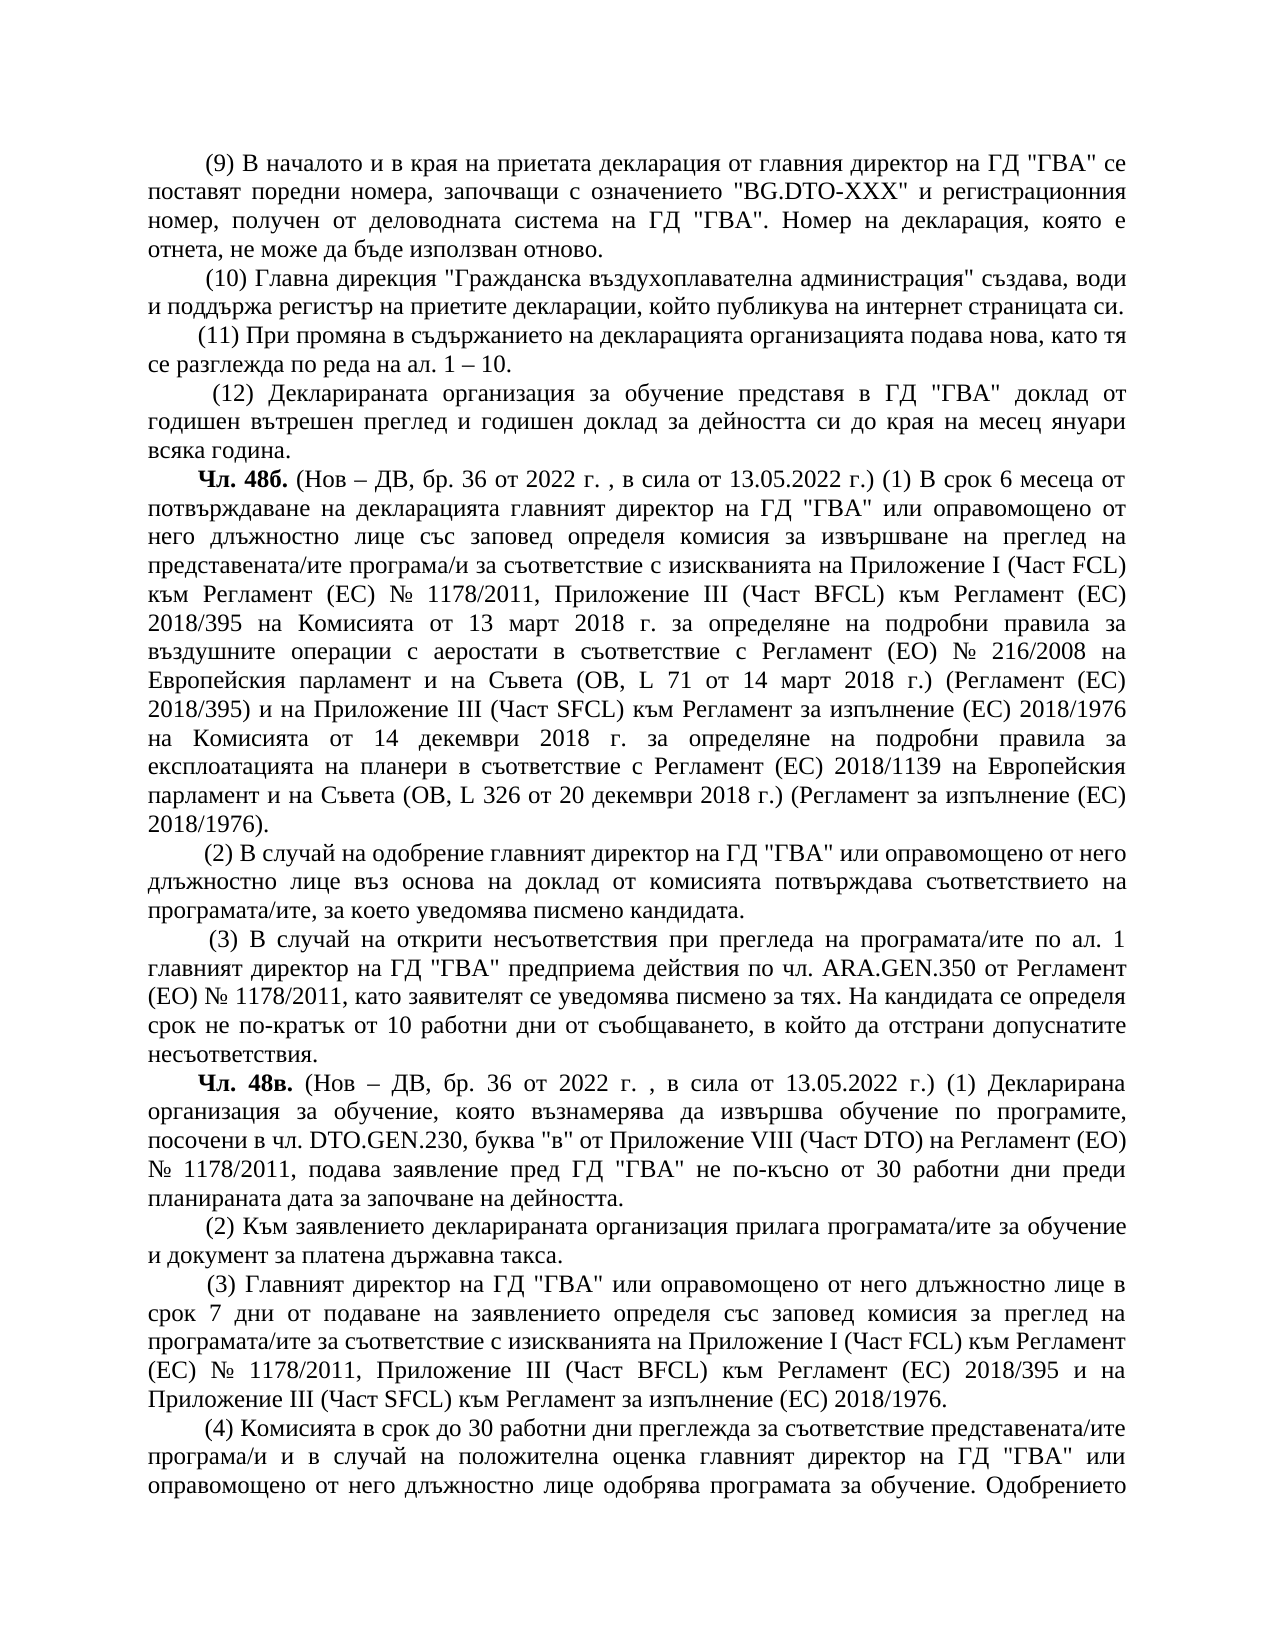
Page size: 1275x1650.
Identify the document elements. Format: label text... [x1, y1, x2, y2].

text (9) В началото и в края на приетата декларация от главния директор на ГД "ГВА" се поставят поредни номера, започващи с означението "BG.DTO-XXX" и регистрационния номер, получен от деловодната система на ГД "ГВА". Номер на декларация, която е отнета, не може да бъде използван отново. [148, 148, 1127, 263]
text (3) Главният директор на ГД "ГВА" или оправомощено от него длъжностно лице в срок 7 дни от подаване на заявлението определя със заповед комисия за преглед на програмата/ите за съответствие с изискванията на Приложение I (Част FCL) към Регламент (ЕС) № 1178/2011, Приложение III (Част BFCL) към Регламент (ЕС) 2018/395 и на Приложение III (Част SFCL) към Регламент за изпълнение (ЕС) 2018/1976. [148, 1269, 1127, 1413]
text (11) При промяна в съдържанието на декларацията организацията подава нова, като тя се разглежда по реда на ал. 1 – 10. [148, 320, 1127, 378]
text Чл. 48в. (Нов – ДВ, бр. 36 от 2022 г. , в сила от 13.05.2022 г.) (1) Декларирана организация за обучение, която възнамерява да извършва обучение по програмите, посочени в чл. DTO.GEN.230, буква "в" от Приложение VIII (Част DTO) на Регламент (ЕО) № 1178/2011, подава заявление пред ГД "ГВА" не по-късно от 30 работни дни преди планираната дата за започване на дейността. [148, 1068, 1127, 1211]
text (3) В случай на открити несъответствия при прегледа на програмата/ите по ал. 1 главният директор на ГД "ГВА" предприема действия по чл. ARA.GEN.350 от Регламент (ЕО) № 1178/2011, като заявителят се уведомява писмено за тях. На кандидата се определя срок не по-кратък от 10 работни дни от съобщаването, в който да отстрани допуснатите несъответствия. [148, 924, 1127, 1068]
text (2) Към заявлението декларираната организация прилага програмата/ите за обучение и документ за платена държавна такса. [148, 1211, 1127, 1269]
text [148, 1413, 1127, 1499]
text (12) Декларираната организация за обучение представя в ГД "ГВА" доклад от годишен вътрешен преглед и годишен доклад за дейността си до края на месец януари всяка година. [148, 378, 1127, 464]
text (2) В случай на одобрение главният директор на ГД "ГВА" или оправомощено от него длъжностно лице въз основа на доклад от комисията потвърждава съответствието на програмата/ите, за което уведомява писмено кандидата. [148, 838, 1127, 924]
text (10) Главна дирекция "Гражданска въздухоплавателна администрация" създава, води и поддържа регистър на приетите декларации, който публикува на интернет страницата си. [148, 263, 1127, 320]
text Чл. 48б. (Нов – ДВ, бр. 36 от 2022 г. , в сила от 13.05.2022 г.) (1) В срок 6 месеца от потвърждаване на декларацията главният директор на ГД "ГВА" или оправомощено от него длъжностно лице със заповед определя комисия за извършване на преглед на представената/ите програма/и за съответствие с изискванията на Приложение I (Част FCL) към Регламент (ЕС) № 1178/2011, Приложение III (Част BFCL) към Регламент (ЕС) 2018/395 на Комисията от 13 март 2018 г. за определяне на подробни правила за въздушните операции с аеростати в съответствие с Регламент (ЕО) № 216/2008 на Европейския парламент и на Съвета (OB, L 71 от 14 март 2018 г.) (Регламент (ЕС) 2018/395) и на Приложение III (Част SFCL) към Регламент за изпълнение (ЕС) 2018/1976 на Комисията от 14 декември 2018 г. за определяне на подробни правила за експлоатацията на планери в съответствие с Регламент (ЕС) 2018/1139 на Европейския парламент и на Съвета (OB, L 326 от 20 декември 2018 г.) (Регламент за изпълнение (ЕС) 2018/1976). [148, 464, 1127, 838]
